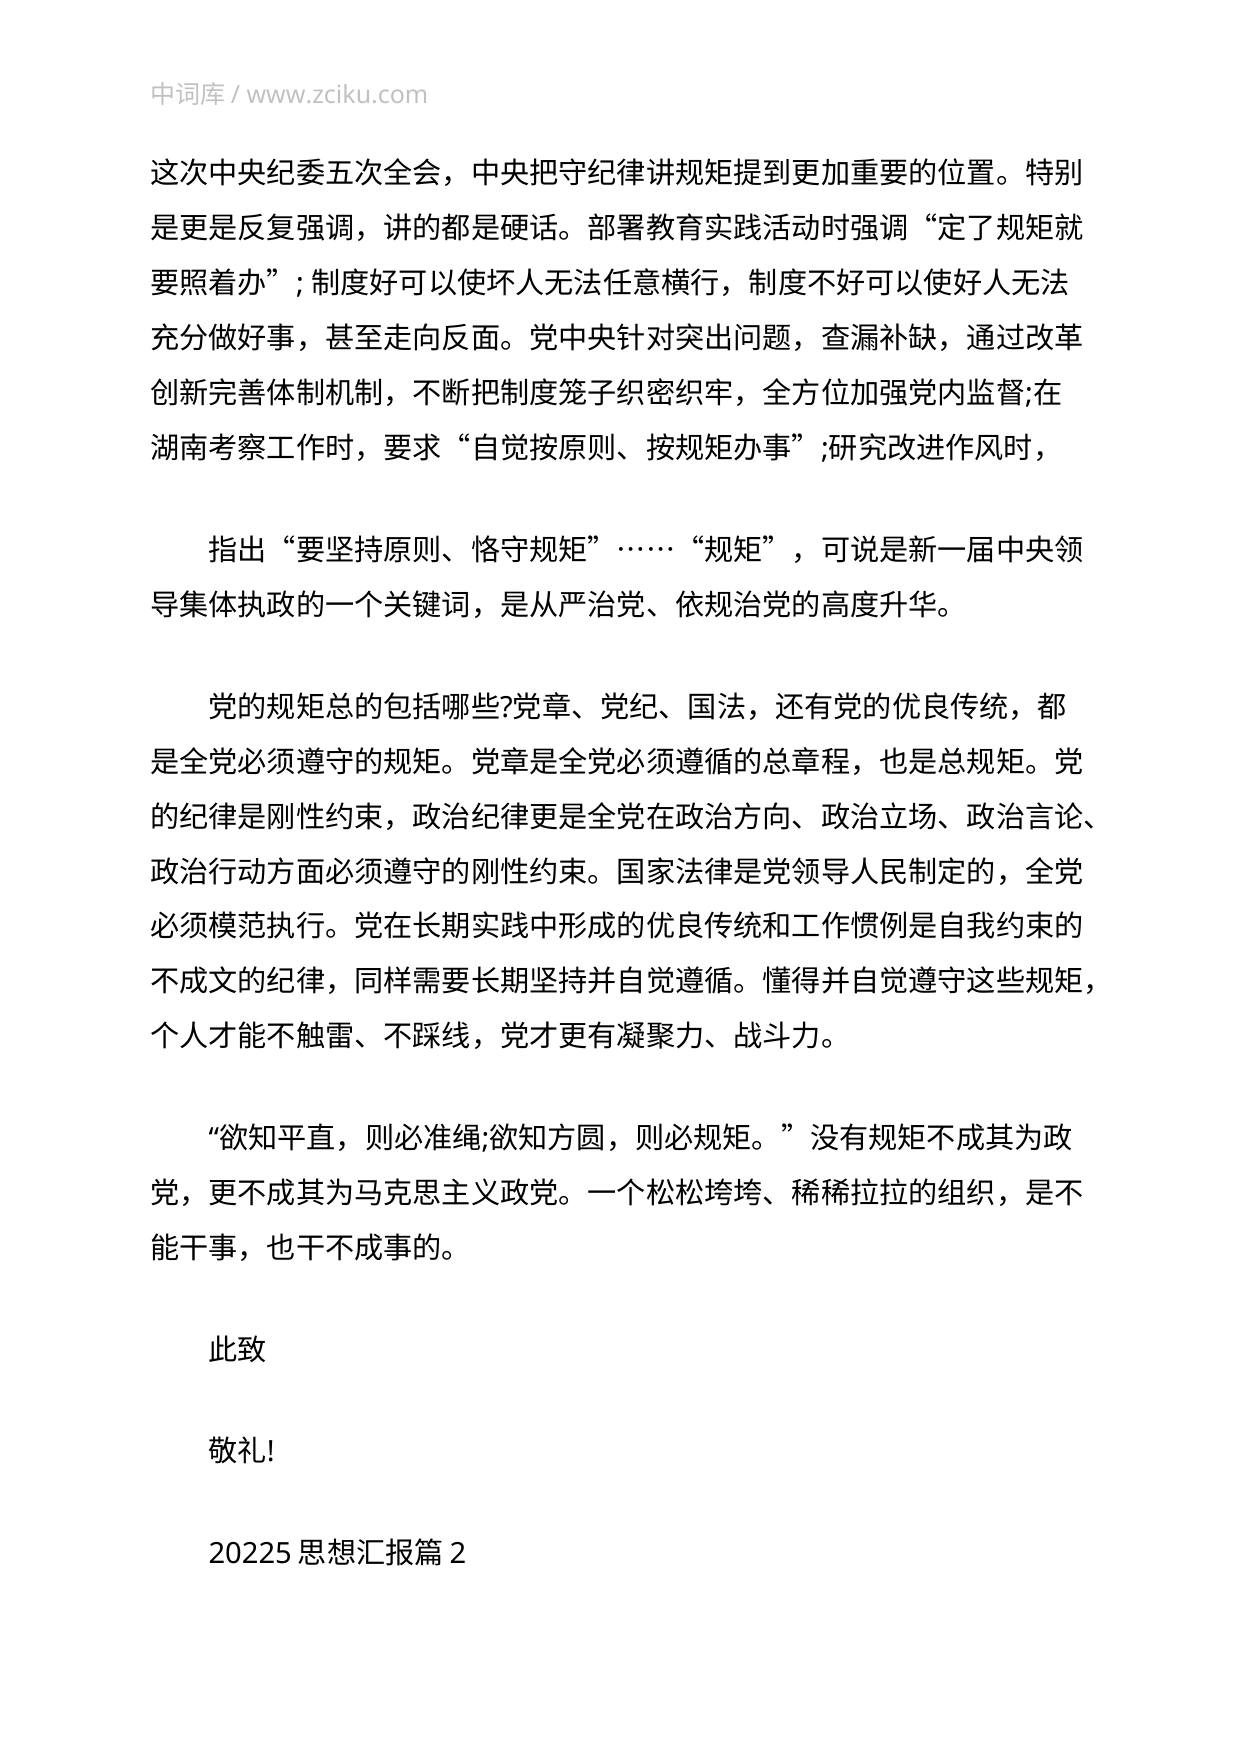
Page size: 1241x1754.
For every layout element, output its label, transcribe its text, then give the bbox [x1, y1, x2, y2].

text 20225思想汇报篇2 [150, 1530, 1090, 1572]
text 此致 [150, 1326, 1090, 1368]
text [150, 150, 1090, 467]
text “欲知平直，则必准绳;欲知方圆，则必规矩。”没有规矩不成其为政党，更不成其为马克思主义政党。一个松松垮垮、稀稀拉拉的组织，是不能干事，也干不成事的。 [150, 1114, 1090, 1267]
text 党的规矩总的包括哪些?党章、党纪、国法，还有党的优良传统，都是全党必须遵守的规矩。党章是全党必须遵循的总章程，也是总规矩。党的纪律是刚性约束，政治纪律更是全党在政治方向、政治立场、政治言论、政治行动方面必须遵守的刚性约束。国家法律是党领导人民制定的，全党必须模范执行。党在长期实践中形成的优良传统和工作惯例是自我约束的不成文的纪律，同样需要长期坚持并自觉遵循。懂得并自觉遵守这些规矩，个人才能不触雷、不踩线，党才更有凝聚力、战斗力。 [150, 683, 1090, 1055]
text 敬礼! [150, 1428, 1090, 1470]
text 指出“要坚持原则、恪守规矩”……“规矩”，可说是新一届中央领导集体执政的一个关键词，是从严治党、依规治党的高度升华。 [150, 527, 1090, 624]
